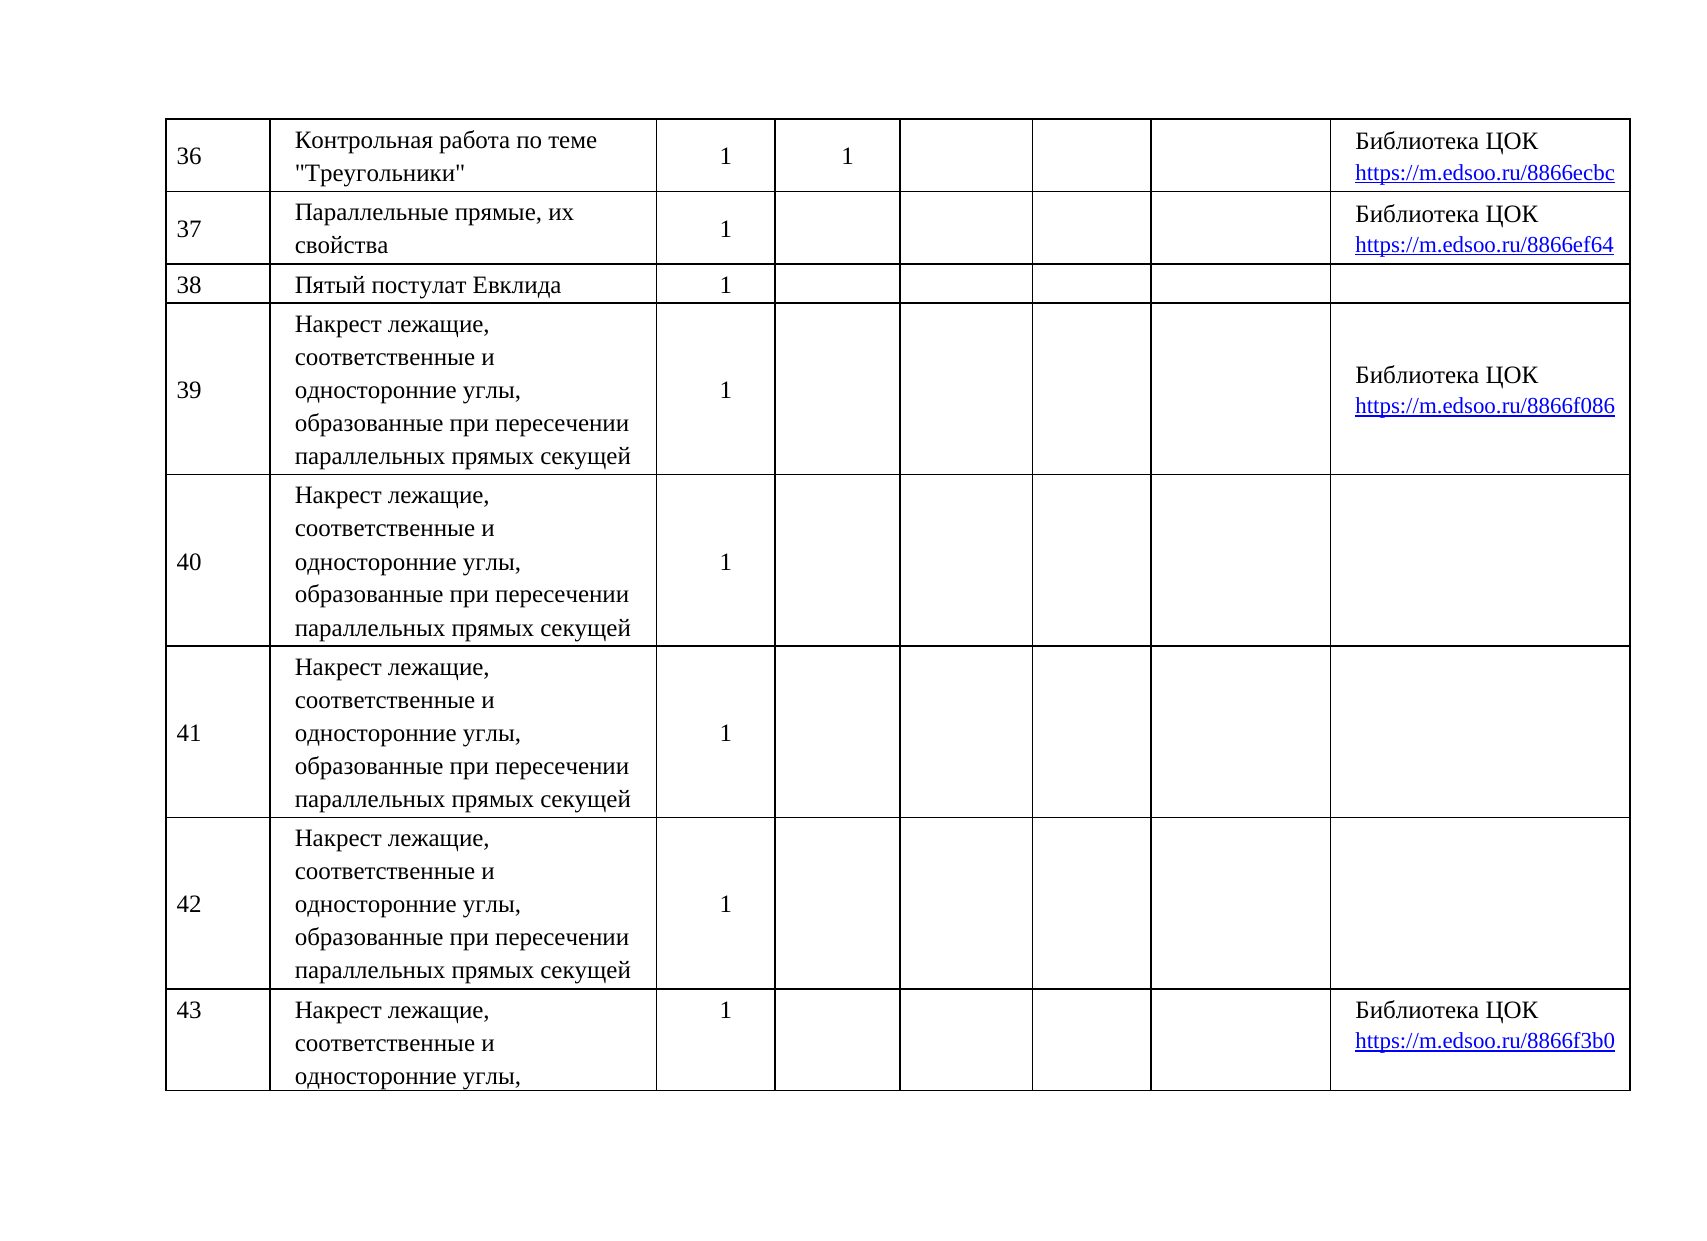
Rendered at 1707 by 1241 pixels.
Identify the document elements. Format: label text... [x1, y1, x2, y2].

table_cell 1 [657, 192, 774, 263]
table_cell [1033, 647, 1150, 817]
table_cell [1152, 120, 1330, 191]
table_cell [776, 647, 899, 817]
table_cell [776, 265, 899, 302]
table_cell 40 [167, 475, 269, 645]
table_cell [1331, 475, 1629, 645]
table_cell 41 [167, 647, 269, 817]
table_cell [776, 475, 899, 645]
table_cell Пятый постулат Евклида [271, 265, 656, 302]
table_cell [1152, 265, 1330, 302]
table_cell Накрест лежащие, соответственные и односторонние углы, образованные при пересечении параллельных прямых секущей [271, 475, 656, 645]
table_cell [776, 304, 899, 474]
table_cell 1 [657, 818, 774, 988]
table_cell [776, 990, 899, 1090]
table_cell [1033, 265, 1150, 302]
table_cell 43 [167, 990, 269, 1090]
table_cell [901, 475, 1032, 645]
table_cell [776, 818, 899, 988]
table_cell 36 [167, 120, 269, 191]
table_cell [901, 265, 1032, 302]
table_cell 37 [167, 192, 269, 263]
table_cell [1152, 304, 1330, 474]
table_cell [901, 192, 1032, 263]
table_cell 1 [657, 304, 774, 474]
table_cell 42 [167, 818, 269, 988]
table_cell 38 [167, 265, 269, 302]
table_cell 39 [167, 304, 269, 474]
table_cell [1033, 475, 1150, 645]
table_cell Библиотека ЦОК https://m.edsoo.ru/8866f086 [1331, 304, 1629, 474]
table_cell Библиотека ЦОК https://m.edsoo.ru/8866ecbc [1331, 120, 1629, 191]
table_cell [1331, 265, 1629, 302]
table_cell [1033, 192, 1150, 263]
table_cell 1 [657, 647, 774, 817]
table_cell 1 [657, 120, 774, 191]
table_cell [901, 818, 1032, 988]
table_cell Накрест лежащие, соответственные и односторонние углы, образованные при пересечении параллельных прямых секущей [271, 818, 656, 988]
table_cell [1152, 475, 1330, 645]
table_cell [1033, 818, 1150, 988]
table_cell Библиотека ЦОК https://m.edsoo.ru/8866ef64 [1331, 192, 1629, 263]
table_cell 1 [657, 265, 774, 302]
table_cell Параллельные прямые, их свойства [271, 192, 656, 263]
table_cell [1331, 647, 1629, 817]
table_cell 1 [657, 990, 774, 1090]
table_cell [1152, 192, 1330, 263]
table_cell Контрольная работа по теме "Треугольники" [271, 120, 656, 191]
table_cell [901, 647, 1032, 817]
table_cell [1331, 818, 1629, 988]
table_cell [1152, 990, 1330, 1090]
table_cell 1 [776, 120, 899, 191]
table_cell [1152, 818, 1330, 988]
table_cell [901, 304, 1032, 474]
table_cell Накрест лежащие, соответственные и односторонние углы, образованные при пересечении параллельных прямых секущей [271, 304, 656, 474]
table_cell [1033, 304, 1150, 474]
table_cell [776, 192, 899, 263]
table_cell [271, 990, 656, 1090]
table_cell [901, 120, 1032, 191]
table_cell [901, 990, 1032, 1090]
table_cell 1 [657, 475, 774, 645]
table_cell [1331, 990, 1629, 1090]
table_cell Накрест лежащие, соответственные и односторонние углы, образованные при пересечении параллельных прямых секущей [271, 647, 656, 817]
table_cell [1152, 647, 1330, 817]
table_cell [1033, 990, 1150, 1090]
table_cell [1033, 120, 1150, 191]
